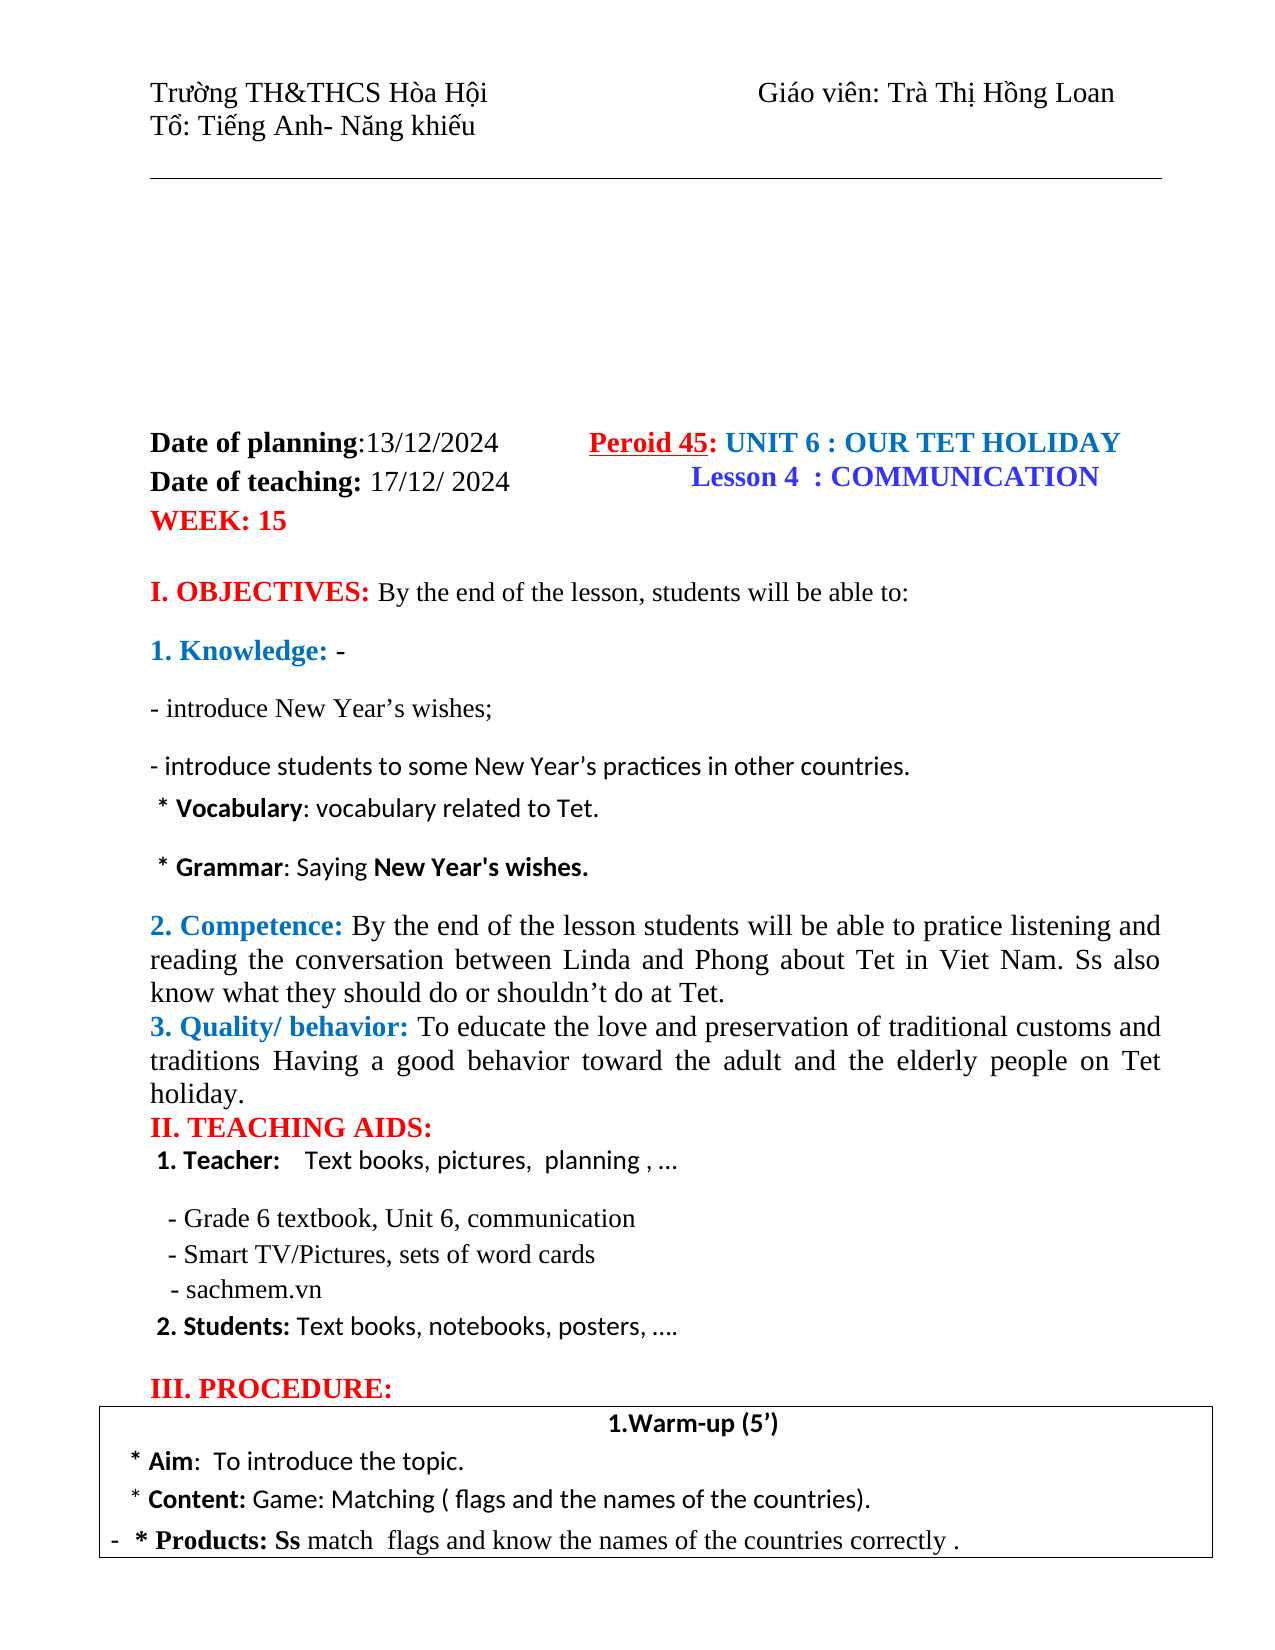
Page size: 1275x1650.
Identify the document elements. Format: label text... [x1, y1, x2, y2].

list - Smart TV/Pictures, sets of word cards [168, 1238, 1162, 1269]
text 1. Teacher: Text books, pictures, planning , … [150, 1143, 1162, 1176]
text 3. Quality/ behavior: To educate the love and preservation of traditional customs and traditions Having a good behavior toward the adult and the elderly people on Tet holiday. [150, 1009, 1162, 1110]
table_header Date of planning:13/12/2024 Date of teaching: 17/12/ 2024 WEEK: 15 [139, 426, 534, 540]
text III. PROCEDURE: [150, 1368, 1162, 1406]
text * Vocabulary: vocabulary related to Tet. [150, 791, 1162, 824]
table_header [100, 1407, 1212, 1557]
text 2. Students: Text books, notebooks, posters, …. [150, 1309, 1162, 1342]
text II. TEACHING AIDS: [150, 1110, 1162, 1143]
text 1. Knowledge: - [150, 633, 1162, 667]
text 2. Competence: By the end of the lesson students will be able to pratice listening and reading the conversation between Linda and Phong about Tet in Viet Nam. Ss also know what they should do or shouldn’t do at Tet. [150, 908, 1162, 1009]
table_header Peroid 45: UNIT 6 : OUR TET HOLIDAY Lesson 4 : COMMUNICATION [534, 426, 1243, 540]
text - sachmem.vn [150, 1273, 1162, 1305]
text * Grammar: Saying New Year's wishes. [150, 850, 1162, 883]
text - introduce New Year’s wishes; [150, 692, 1162, 723]
text - introduce students to some New Year’s practices in other countries. [150, 749, 1162, 782]
list - Grade 6 textbook, Unit 6, communication [168, 1202, 1162, 1233]
text I. OBJECTIVES: By the end of the lesson, students will be able to: [150, 574, 1162, 607]
